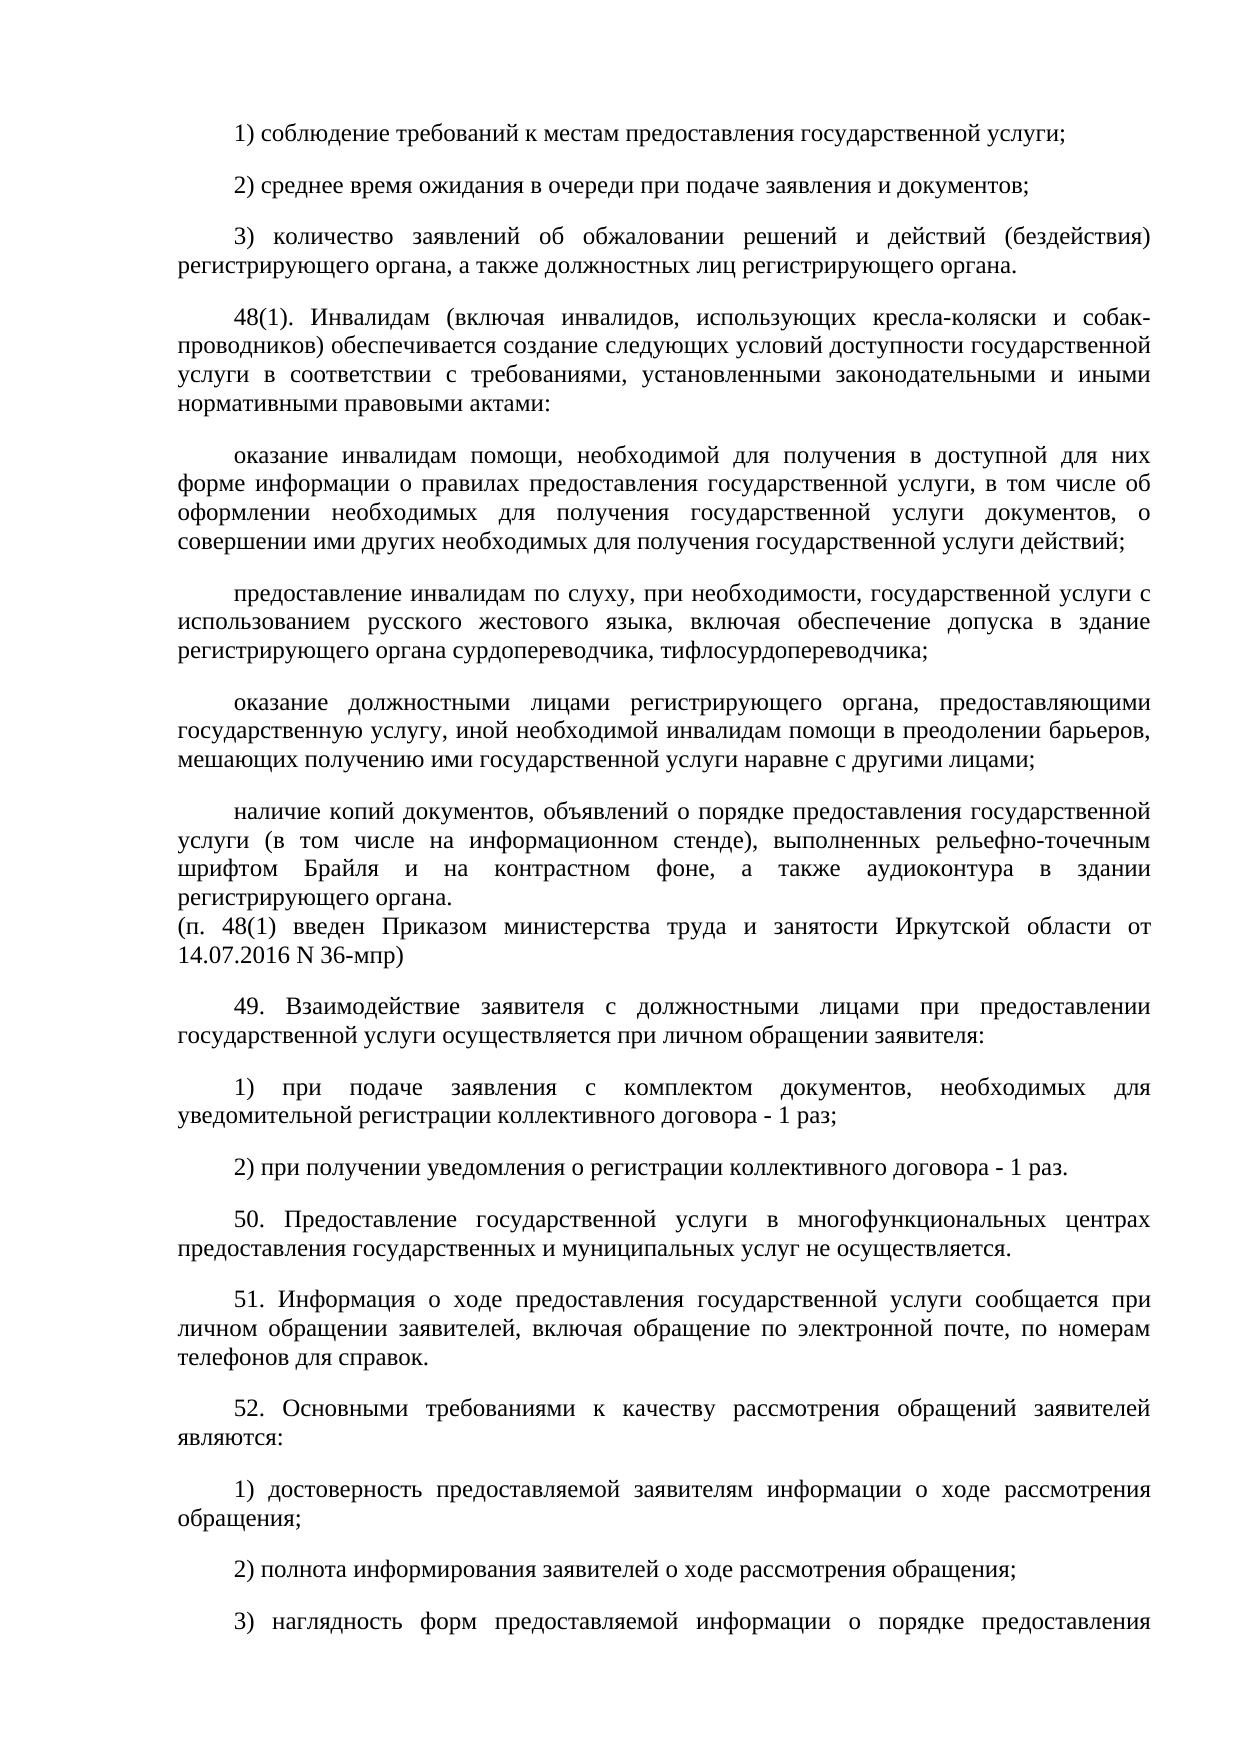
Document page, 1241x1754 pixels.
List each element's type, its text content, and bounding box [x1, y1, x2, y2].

text 2) среднее время ожидания в очереди при подаче заявления и документов; [177, 170, 1152, 198]
text оказание должностными лицами регистрирующего органа, предоставляющими государственную услугу, иной необходимой инвалидам помощи в преодолении барьеров, мешающих получению ими государственной услуги наравне с другими лицами; [177, 687, 1152, 773]
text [177, 1606, 1152, 1635]
text 2) полнота информирования заявителей о ходе рассмотрения обращения; [177, 1554, 1152, 1583]
text 1) соблюдение требований к местам предоставления государственной услуги; [177, 118, 1152, 147]
text 52. Основными требованиями к качеству рассмотрения обращений заявителей являются: [177, 1393, 1152, 1451]
text 51. Информация о ходе предоставления государственной услуги сообщается при личном обращении заявителей, включая обращение по электронной почте, по номерам телефонов для справок. [177, 1284, 1152, 1371]
text 1) при подаче заявления с комплектом документов, необходимых для уведомительной регистрации коллективного договора - 1 раз; [177, 1072, 1152, 1129]
text (п. 48(1) введен Приказом министерства труда и занятости Иркутской области от 14.07.2016 N 36-мпр) [177, 911, 1152, 968]
text наличие копий документов, объявлений о порядке предоставления государственной услуги (в том числе на информационном стенде), выполненных рельефно-точечным шрифтом Брайля и на контрастном фоне, а также аудиоконтура в здании регистрирующего органа. [177, 796, 1152, 911]
text 3) количество заявлений об обжаловании решений и действий (бездействия) регистрирующего органа, а также должностных лиц регистрирующего органа. [177, 221, 1152, 279]
text 1) достоверность предоставляемой заявителям информации о ходе рассмотрения обращения; [177, 1474, 1152, 1531]
text 48(1). Инвалидам (включая инвалидов, использующих кресла-коляски и собак-проводников) обеспечивается создание следующих условий доступности государственной услуги в соответствии с требованиями, установленными законодательными и иными нормативными правовыми актами: [177, 302, 1152, 417]
text оказание инвалидам помощи, необходимой для получения в доступной для них форме информации о правилах предоставления государственной услуги, в том числе об оформлении необходимых для получения государственной услуги документов, о совершении ими других необходимых для получения государственной услуги действий; [177, 440, 1152, 555]
text 49. Взаимодействие заявителя с должностными лицами при предоставлении государственной услуги осуществляется при личном обращении заявителя: [177, 991, 1152, 1049]
text 2) при получении уведомления о регистрации коллективного договора - 1 раз. [177, 1152, 1152, 1181]
text 50. Предоставление государственной услуги в многофункциональных центрах предоставления государственных и муниципальных услуг не осуществляется. [177, 1204, 1152, 1261]
text предоставление инвалидам по слуху, при необходимости, государственной услуги с использованием русского жестового языка, включая обеспечение допуска в здание регистрирующего органа сурдопереводчика, тифлосурдопереводчика; [177, 578, 1152, 664]
